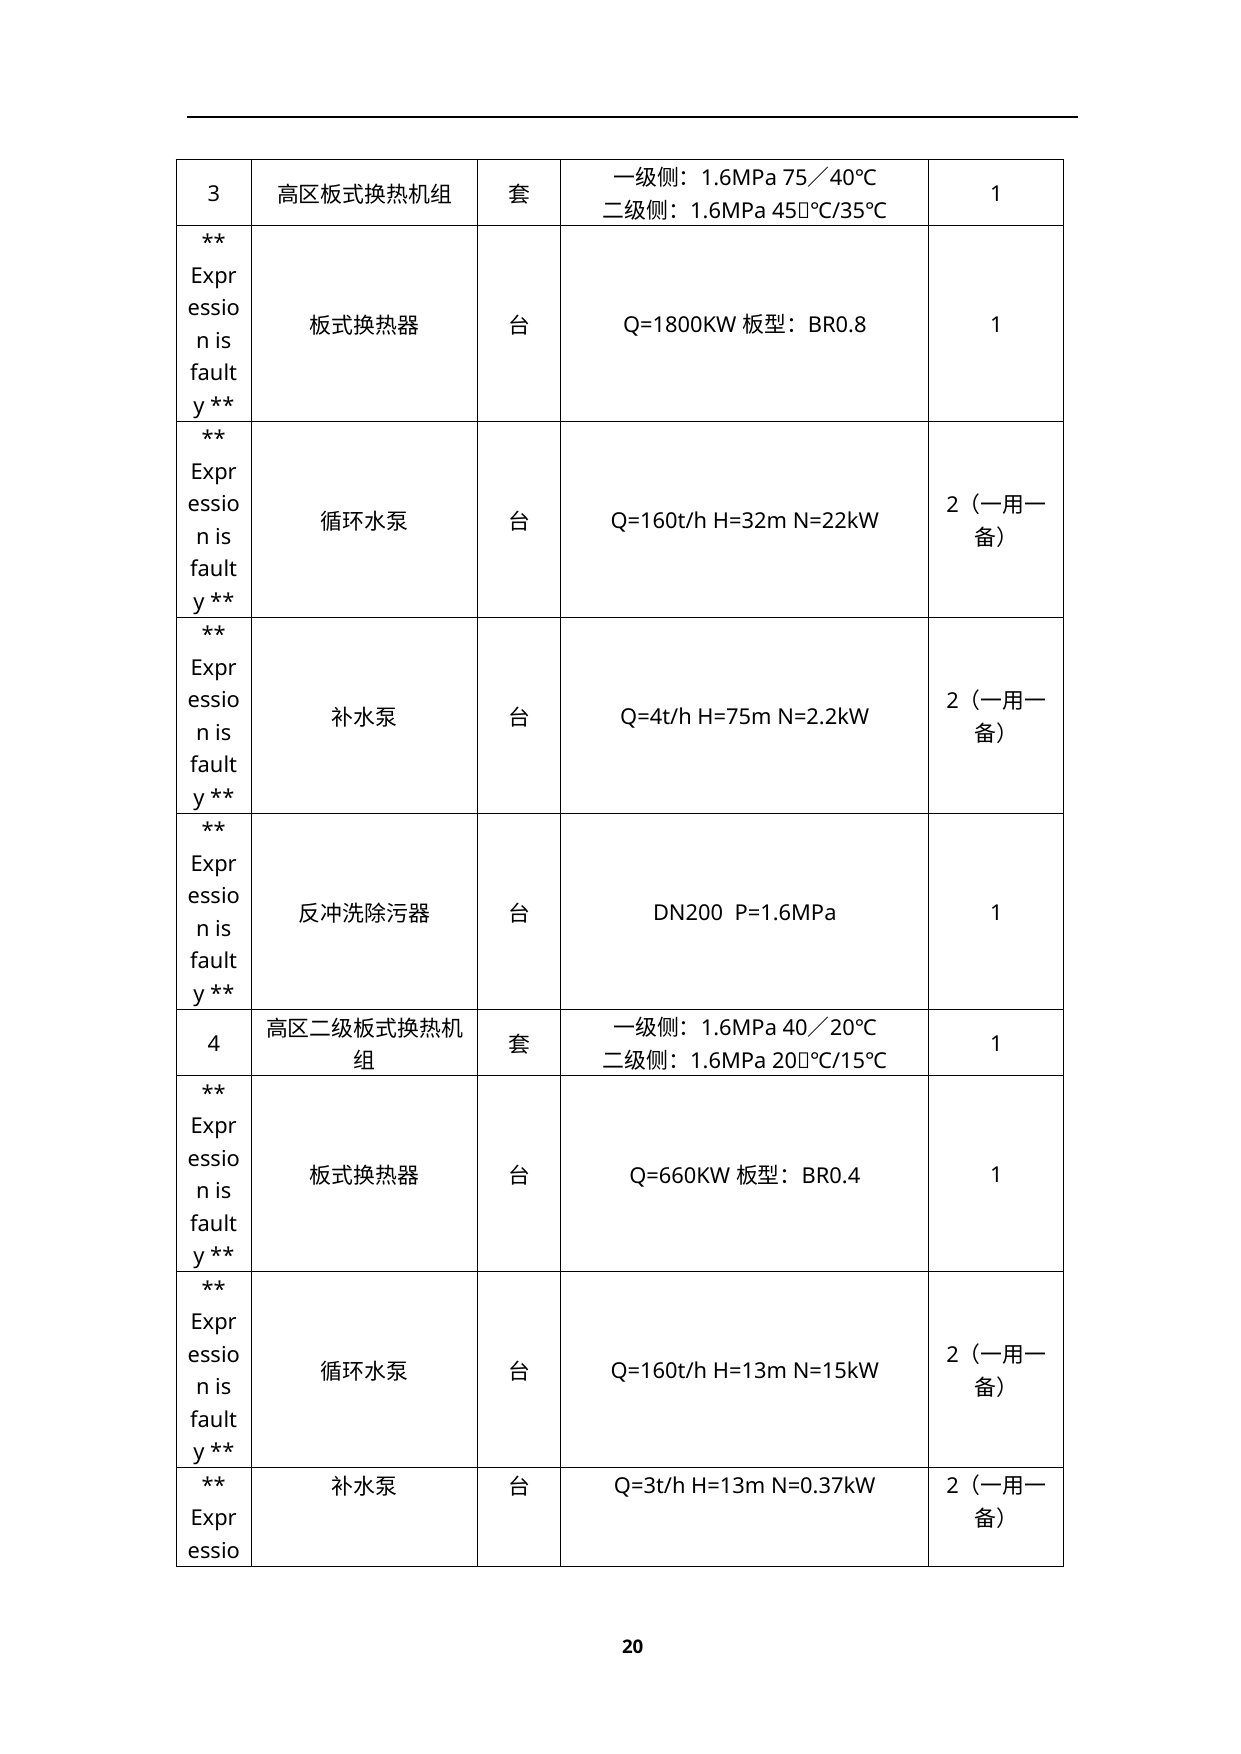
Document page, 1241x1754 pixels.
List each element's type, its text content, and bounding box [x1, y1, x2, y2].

table_cell 台 [478, 422, 560, 617]
table_cell 循环水泵 [252, 422, 477, 617]
table_cell 补水泵 [252, 618, 477, 813]
table_cell 1 [929, 226, 1063, 421]
table_cell 1 [929, 814, 1063, 1009]
table_cell 板式换热器 [252, 226, 477, 421]
table_cell Q=660KW 板型：BR0.4 [561, 1076, 928, 1271]
table_cell 2（一用一备） [929, 1272, 1063, 1467]
table_cell 1 [929, 1010, 1063, 1075]
table_cell 补水泵 [252, 1468, 477, 1566]
table_cell 2（一用一备） [929, 422, 1063, 617]
table_cell DN200 P=1.6MPa [561, 814, 928, 1009]
table_cell 台 [478, 1468, 560, 1566]
table_cell 1 [929, 1076, 1063, 1271]
table_cell ③ [177, 1468, 251, 1566]
table_cell 3 [177, 160, 251, 225]
table_cell ③ [177, 618, 251, 813]
table_cell 2（一用一备） [929, 618, 1063, 813]
table_cell ④ [177, 814, 251, 1009]
table_cell ① [177, 226, 251, 421]
table_cell 一级侧：1.6MPa 75／40℃ 二级侧：1.6MPa 45℃/35℃ [561, 160, 928, 225]
table_cell 高区板式换热机组 [252, 160, 477, 225]
table_cell ① [177, 1076, 251, 1271]
table_cell 反冲洗除污器 [252, 814, 477, 1009]
table_cell Q=4t/h H=75m N=2.2kW [561, 618, 928, 813]
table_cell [561, 1468, 928, 1566]
table_cell 循环水泵 [252, 1272, 477, 1467]
table_cell 台 [478, 1272, 560, 1467]
table_cell 套 [478, 1010, 560, 1075]
table_cell 台 [478, 1076, 560, 1271]
table_cell Q=160t/h H=13m N=15kW [561, 1272, 928, 1467]
table_cell ② [177, 1272, 251, 1467]
table_cell Q=160t/h H=32m N=22kW [561, 422, 928, 617]
table_cell 套 [478, 160, 560, 225]
table_cell 一级侧：1.6MPa 40／20℃ 二级侧：1.6MPa 20℃/15℃ [561, 1010, 928, 1075]
table_cell 2（一用一备） [929, 1468, 1063, 1566]
table_cell 1 [929, 160, 1063, 225]
table_cell 高区二级板式换热机组 [252, 1010, 477, 1075]
table_cell 台 [478, 226, 560, 421]
table_cell 台 [478, 618, 560, 813]
table_cell 4 [177, 1010, 251, 1075]
table_cell 台 [478, 814, 560, 1009]
table_cell ② [177, 422, 251, 617]
table_cell 板式换热器 [252, 1076, 477, 1271]
table_cell Q=1800KW 板型：BR0.8 [561, 226, 928, 421]
